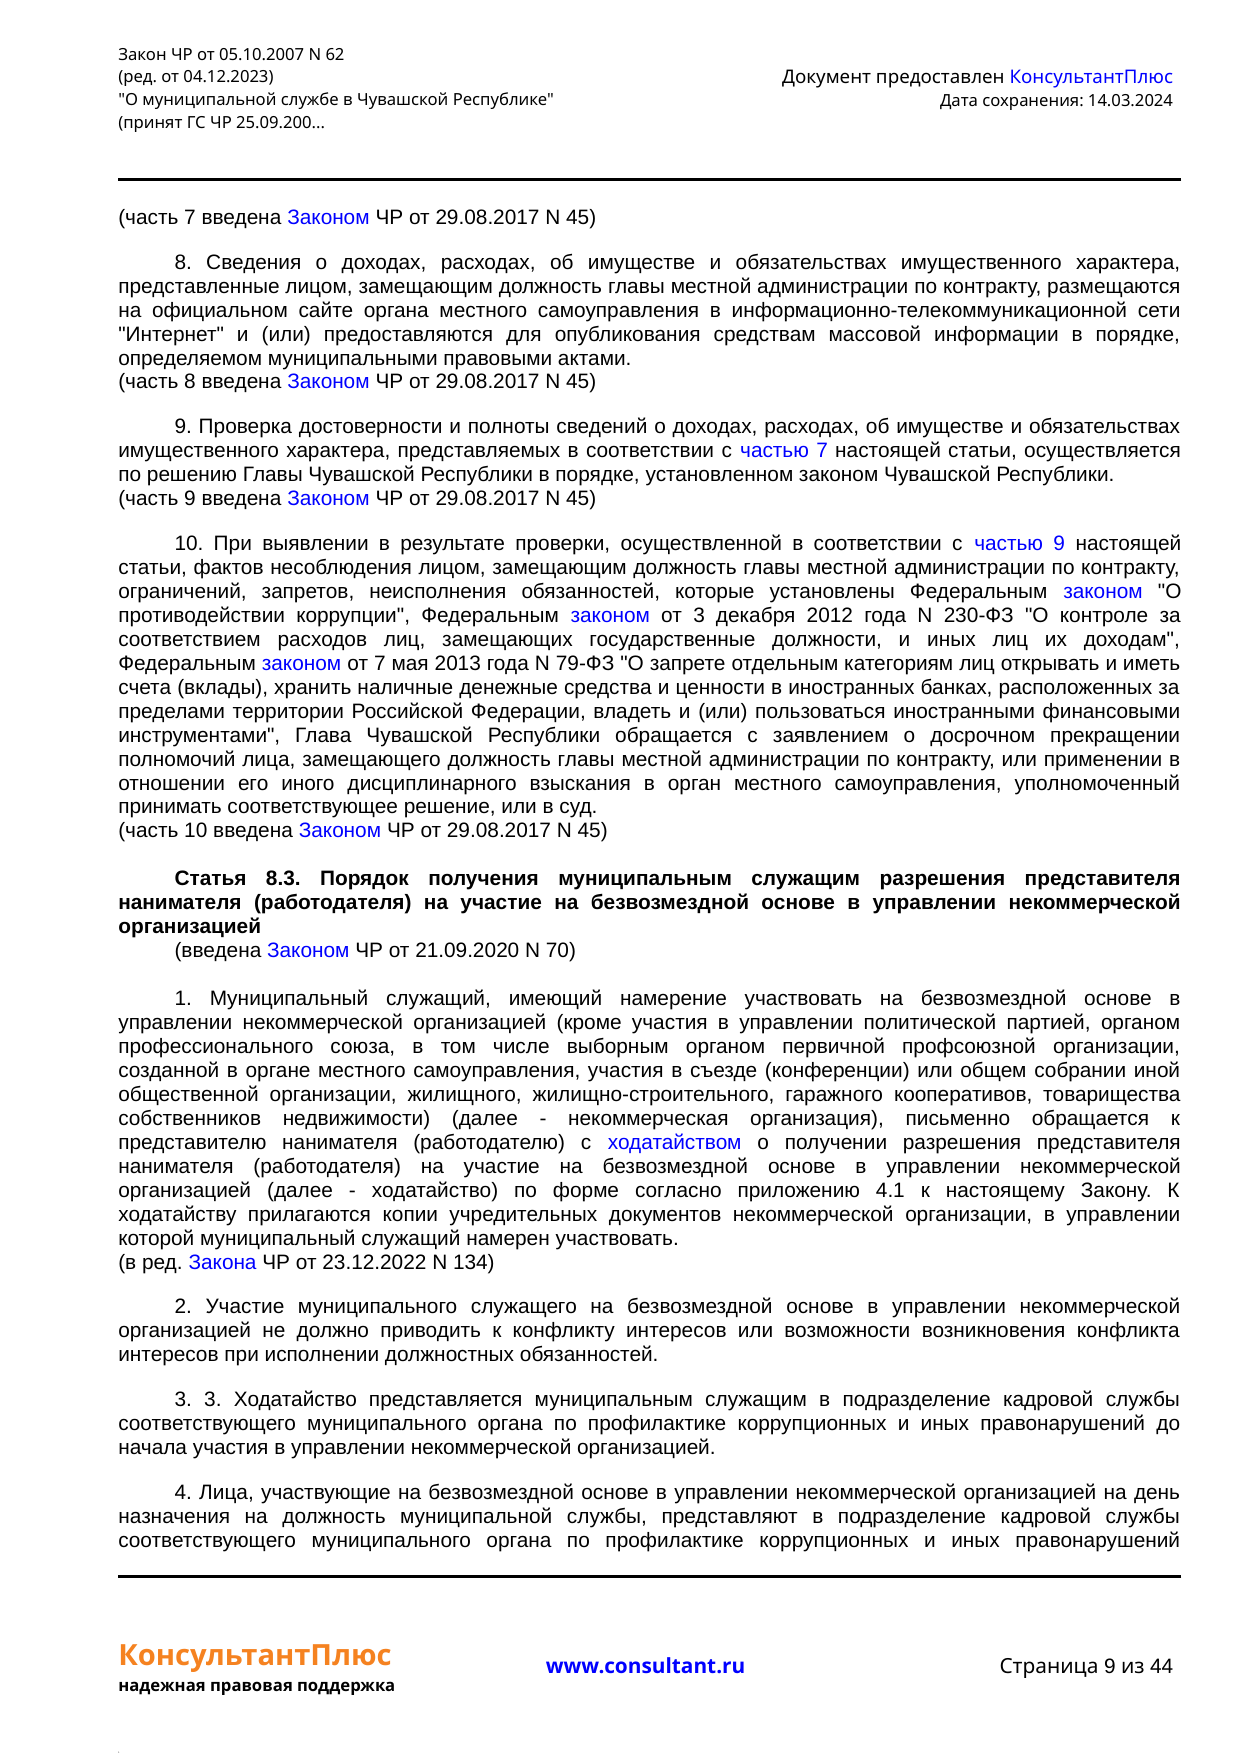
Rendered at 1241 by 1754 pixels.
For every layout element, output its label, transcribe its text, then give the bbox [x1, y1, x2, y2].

text (часть 8 введена Законом ЧР от 29.08.2017 N 45) [118, 369, 1181, 393]
text (часть 10 введена Законом ЧР от 29.08.2017 N 45) [118, 818, 1181, 842]
text 3. 3. Ходатайство представляется муниципальным служащим в подразделение кадровой службы соответствующего муниципального органа по профилактике коррупционных и иных правонарушений до начала участия в управлении некоммерческой организацией. [118, 1387, 1181, 1459]
text 9. Проверка достоверности и полноты сведений о доходах, расходах, об имуществе и обязательствах имущественного характера, представляемых в соответствии с частью 7 настоящей статьи, осуществляется по решению Главы Чувашской Республики в порядке, установленном законом Чувашской Республики. [118, 414, 1181, 486]
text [118, 1480, 1181, 1552]
title Статья 8.3. Порядок получения муниципальным служащим разрешения представителя нанимателя (работодателя) на участие на безвозмездной основе в управлении некоммерческой организацией [118, 866, 1181, 938]
text 10. При выявлении в результате проверки, осуществленной в соответствии с частью 9 настоящей статьи, фактов несоблюдения лицом, замещающим должность главы местной администрации по контракту, ограничений, запретов, неисполнения обязанностей, которые установлены Федеральным законом "О противодействии коррупции", Федеральным законом от 3 декабря 2012 года N 230-ФЗ "О контроле за соответствием расходов лиц, замещающих государственные должности, и иных лиц их доходам", Федеральным законом от 7 мая 2013 года N 79-ФЗ "О запрете отдельным категориям лиц открывать и иметь счета (вклады), хранить наличные денежные средства и ценности в иностранных банках, расположенных за пределами территории Российской Федерации, владеть и (или) пользоваться иностранными финансовыми инструментами", Глава Чувашской Республики обращается с заявлением о досрочном прекращении полномочий лица, замещающего должность главы местной администрации по контракту, или применении в отношении его иного дисциплинарного взыскания в орган местного самоуправления, уполномоченный принимать соответствующее решение, или в суд. [118, 531, 1181, 818]
text (введена Законом ЧР от 21.09.2020 N 70) [118, 938, 1181, 962]
text 8. Сведения о доходах, расходах, об имуществе и обязательствах имущественного характера, представленные лицом, замещающим должность главы местной администрации по контракту, размещаются на официальном сайте органа местного самоуправления в информационно-телекоммуникационной сети "Интернет" и (или) предоставляются для опубликования средствам массовой информации в порядке, определяемом муниципальными правовыми актами. [118, 249, 1181, 369]
text 2. Участие муниципального служащего на безвозмездной основе в управлении некоммерческой организацией не должно приводить к конфликту интересов или возможности возникновения конфликта интересов при исполнении должностных обязанностей. [118, 1294, 1181, 1366]
text (часть 9 введена Законом ЧР от 29.08.2017 N 45) [118, 486, 1181, 510]
text (в ред. Закона ЧР от 23.12.2022 N 134) [118, 1249, 1181, 1273]
text (часть 7 введена Законом ЧР от 29.08.2017 N 45) [118, 205, 1181, 229]
text 1. Муниципальный служащий, имеющий намерение участвовать на безвозмездной основе в управлении некоммерческой организацией (кроме участия в управлении политической партией, органом профессионального союза, в том числе выборным органом первичной профсоюзной организации, созданной в органе местного самоуправления, участия в съезде (конференции) или общем собрании иной общественной организации, жилищного, жилищно-строительного, гаражного кооперативов, товарищества собственников недвижимости) (далее - некоммерческая организация), письменно обращается к представителю нанимателя (работодателю) с ходатайством о получении разрешения представителя нанимателя (работодателя) на участие на безвозмездной основе в управлении некоммерческой организацией (далее - ходатайство) по форме согласно приложению 4.1 к настоящему Закону. К ходатайству прилагаются копии учредительных документов некоммерческой организации, в управлении которой муниципальный служащий намерен участвовать. [118, 986, 1181, 1249]
